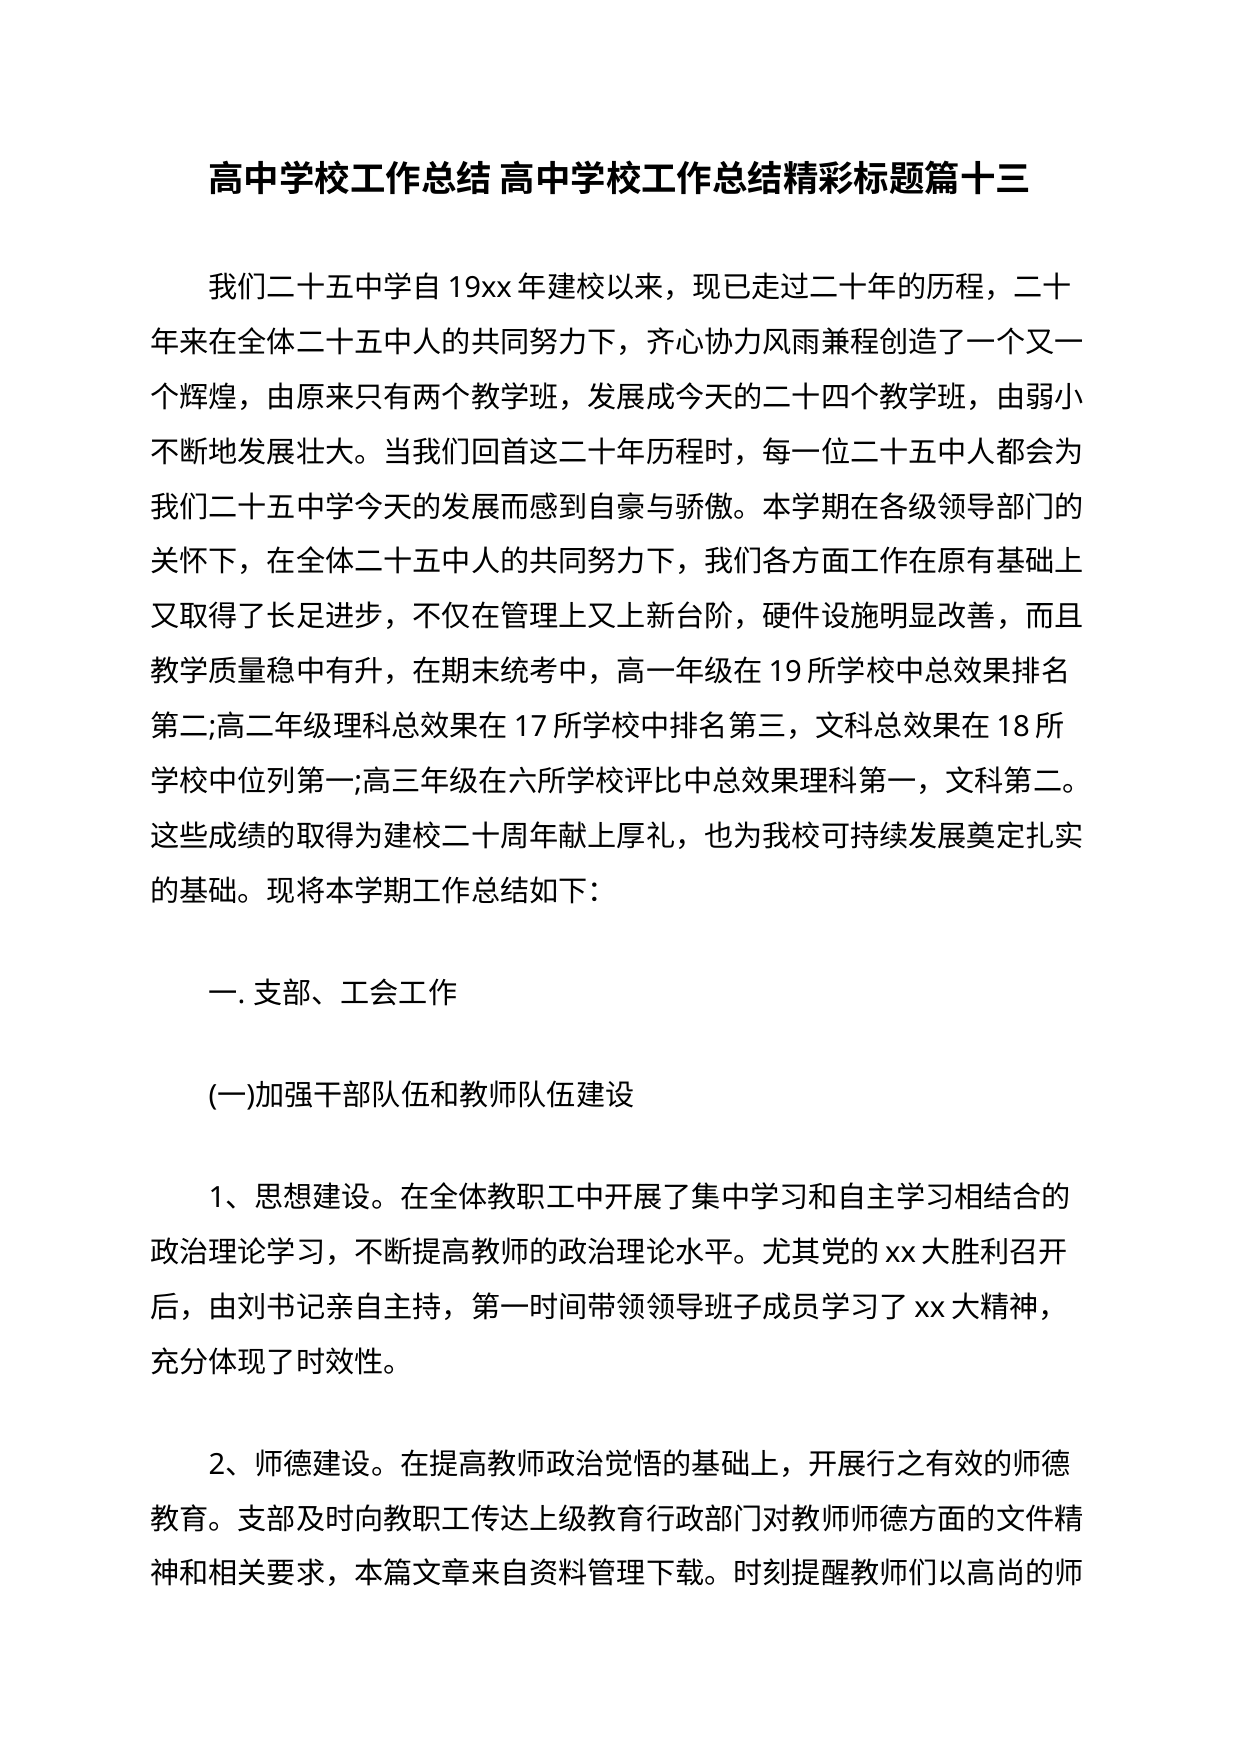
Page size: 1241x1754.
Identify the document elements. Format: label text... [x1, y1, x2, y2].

text 我们二十五中学自19xx年建校以来，现已走过二十年的历程，二十年来在全体二十五中人的共同努力下，齐心协力风雨兼程创造了一个又一个辉煌，由原来只有两个教学班，发展成今天的二十四个教学班，由弱小不断地发展壮大。当我们回首这二十年历程时，每一位二十五中人都会为我们二十五中学今天的发展而感到自豪与骄傲。本学期在各级领导部门的关怀下，在全体二十五中人的共同努力下，我们各方面工作在原有基础上又取得了长足进步，不仅在管理上又上新台阶，硬件设施明显改善，而且教学质量稳中有升，在期末统考中，高一年级在19所学校中总效果排名第二;高二年级理科总效果在17所学校中排名第三，文科总效果在18所学校中位列第一;高三年级在六所学校评比中总效果理科第一，文科第二。这些成绩的取得为建校二十周年献上厚礼，也为我校可持续发展奠定扎实的基础。现将本学期工作总结如下： [150, 263, 1090, 910]
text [150, 1440, 1090, 1592]
text 一. 支部、工会工作 [150, 969, 1090, 1012]
text 1、思想建设。在全体教职工中开展了集中学习和自主学习相结合的政治理论学习，不断提高教师的政治理论水平。尤其党的xx大胜利召开后，由刘书记亲自主持，第一时间带领领导班子成员学习了xx大精神，充分体现了时效性。 [150, 1173, 1090, 1381]
text 高中学校工作总结 高中学校工作总结精彩标题篇十三 [150, 150, 1090, 201]
text (一)加强干部队伍和教师队伍建设 [150, 1071, 1090, 1114]
